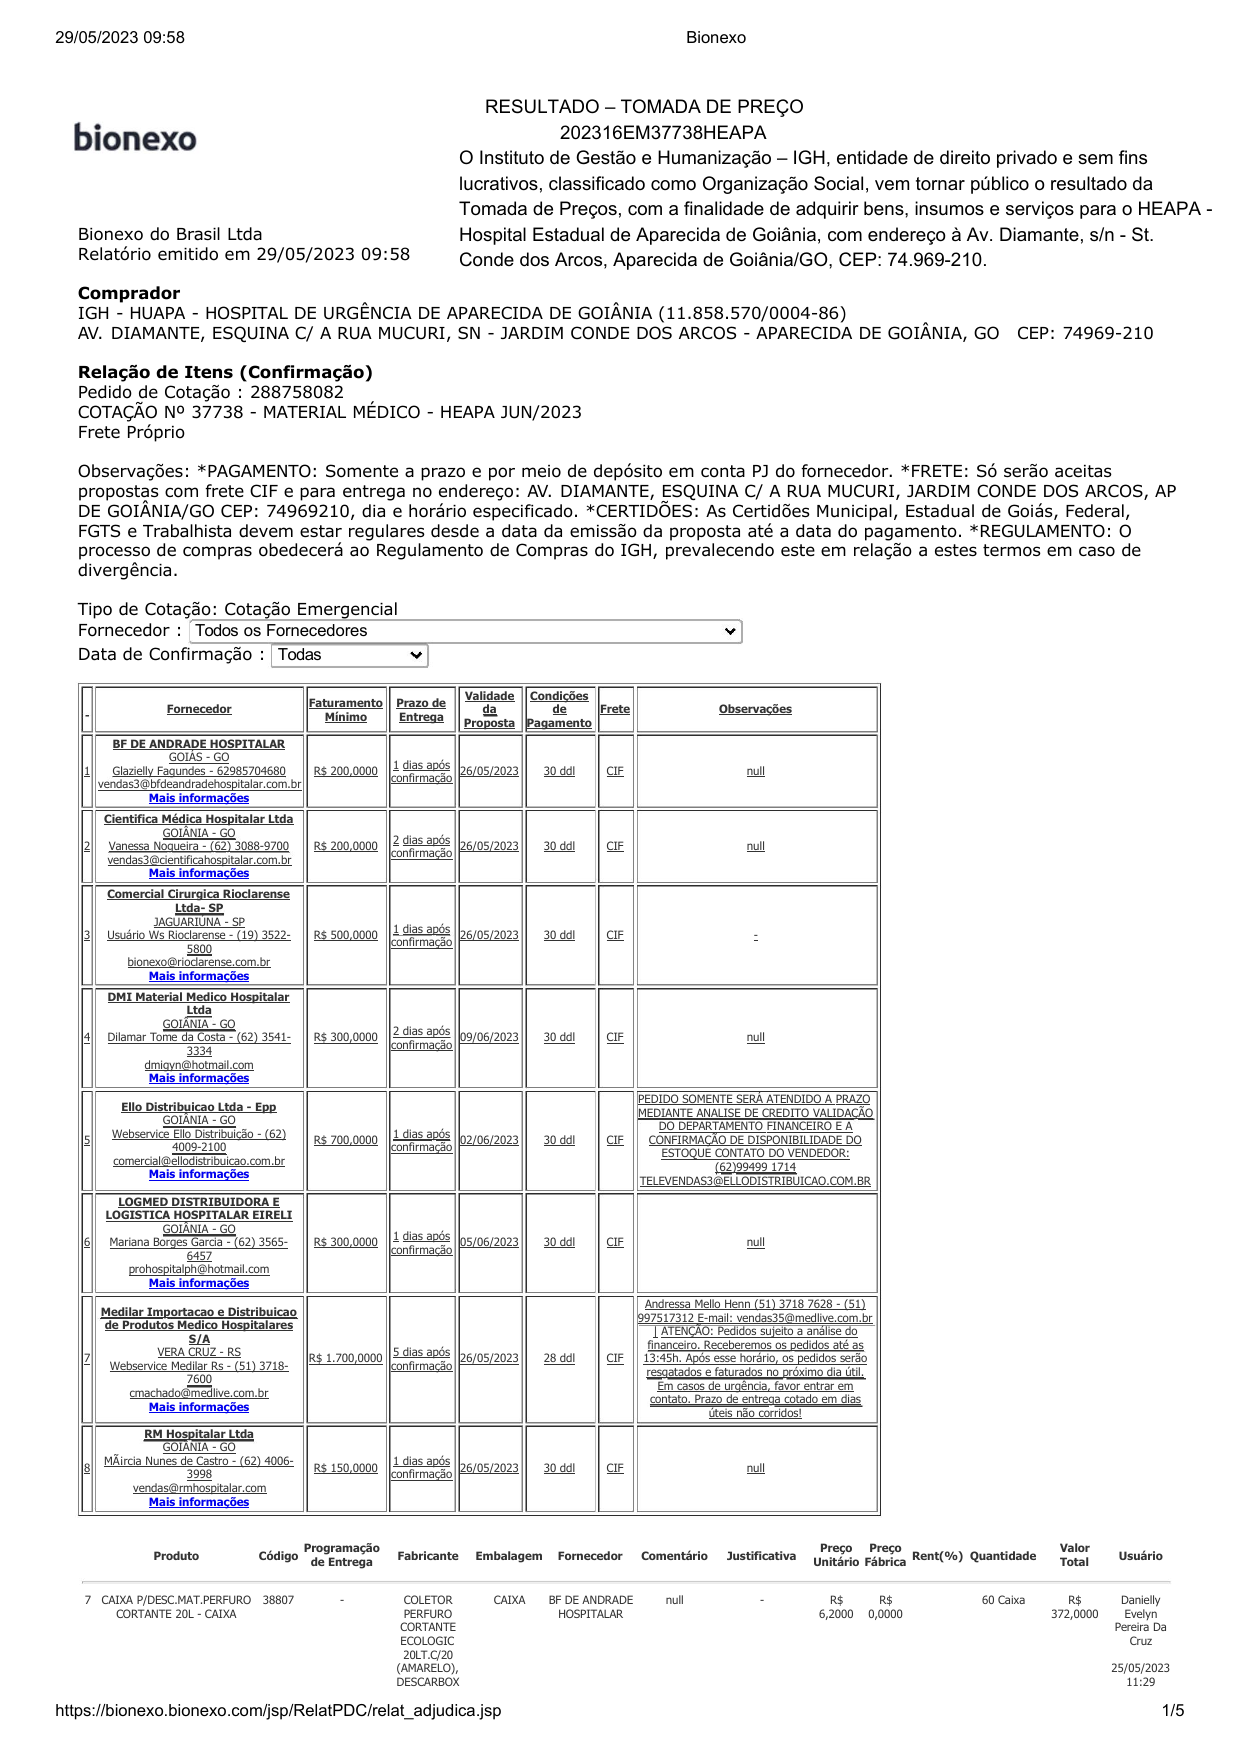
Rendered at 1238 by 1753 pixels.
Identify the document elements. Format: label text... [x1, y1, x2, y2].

text Andressa Mello Henn (51) 3718 7628 - (51) [645, 1297, 892, 1311]
text LOGISTICA HOSPITALAR EIRELI [105, 1209, 318, 1222]
text RESULTADO – TOMADA DE PREÇO [485, 97, 829, 118]
text Mínimo [324, 710, 384, 724]
text DMI Material Medico Hospitalar [107, 990, 316, 1004]
text vendas3@bfdeandradehospitalar.com.br [98, 778, 327, 792]
text | [653, 1325, 674, 1338]
text CIF [606, 928, 641, 942]
text 334 [193, 1044, 229, 1058]
text 8 [84, 1462, 107, 1475]
text CIF [606, 1133, 641, 1147]
text 4009-2100 [172, 1141, 244, 1154]
text Relatório emitido em 29/05/2023 09:58 [78, 245, 434, 264]
text confirmação [391, 1038, 470, 1052]
text COLETOR [403, 1594, 474, 1607]
text 6 [84, 1236, 107, 1249]
text R$ 500,0000 [317, 928, 393, 942]
text https://bionexo.bionexo.com/jsp/RelatPDC/relat_adjudica.jsp [55, 1702, 527, 1720]
text Produto [153, 1549, 217, 1563]
picture [75, 681, 883, 1518]
text confirmação [391, 936, 470, 950]
text null [747, 1236, 782, 1249]
text GOIÂNIA - GO [163, 826, 319, 840]
text Mais informações [149, 1400, 290, 1414]
text 1 [84, 764, 107, 778]
text 0LT.C/20 [409, 1648, 473, 1662]
text CIF [606, 1462, 641, 1475]
text Programação [303, 1542, 397, 1556]
text R$ 700,0000 [313, 1133, 393, 1147]
text CIF [606, 1352, 641, 1366]
text Mais informações [149, 969, 267, 983]
text R$ 1.700,0000 [309, 1352, 400, 1366]
text Cientifica Médica Hospitalar Ltda [104, 812, 319, 826]
text Fornecedor [167, 702, 249, 716]
text (62)99499 1714 [715, 1161, 898, 1174]
text 1 dias após [393, 1127, 470, 1141]
text R$ 150,0000 [313, 1462, 395, 1476]
text Cruz [1129, 1634, 1184, 1648]
text Observações: *PAGAMENTO: Somente a prazo e por meio de depósito em conta PJ do fornecedor. *FRETE: Só serão aceitas [78, 462, 1196, 482]
text Mais informações [149, 1168, 267, 1182]
text CONFIRMAÇÃO DE DISPONIBILIDADE DO [649, 1133, 898, 1147]
text Frete Próprio [78, 422, 605, 442]
picture [71, 89, 200, 184]
picture [78, 1590, 98, 1695]
text dias após [403, 1229, 467, 1243]
text Frete [600, 702, 647, 716]
text Rent(%) Quantidade [912, 1549, 1056, 1563]
text Evelyn [1124, 1607, 1184, 1621]
text Unitário Fábrica [813, 1556, 924, 1569]
text Faturamento Prazo de [308, 696, 467, 710]
text CORTANTE 20L - CAIXA [116, 1607, 319, 1621]
text RM Hospitalar Ltda [144, 1427, 319, 1441]
text CIF [606, 839, 641, 853]
text Glazielly Fagundes - 62985704680 [112, 764, 313, 778]
text 11:29 [1126, 1675, 1187, 1689]
text cmachado@medlive.com.br [129, 1386, 290, 1400]
text 60 Caixa [982, 1594, 1042, 1607]
text 800 [193, 942, 229, 956]
text PERFURO [403, 1607, 474, 1621]
text Comercial Cirurgica Rioclarense [107, 888, 317, 902]
text Dilamar Tome da Costa - (62) 3541- [107, 1031, 313, 1044]
text GOIÂNIA - GO [163, 1114, 312, 1127]
text resgatados e faturados no próximo dia útil. [646, 1366, 893, 1379]
text confirmação [391, 1243, 470, 1257]
text Webservice Medilar Rs - (51) 3718- [109, 1359, 323, 1373]
text 998 [193, 1468, 229, 1481]
text BF DE ANDRADE [548, 1594, 651, 1607]
text 30 ddl [544, 1236, 592, 1249]
text 09/06/2023 [467, 1031, 536, 1045]
text financeiro. Receberemos os pedidos até as [647, 1338, 899, 1352]
text PEDIDO SOMENTE SERÁ ATENDIDO A PRAZO [638, 1093, 898, 1106]
text CIF [606, 764, 641, 778]
text ESTOQUE CONTATO DO VENDEDOR: [661, 1147, 898, 1161]
text da [482, 702, 514, 716]
text Mais informações [149, 867, 319, 880]
text CORTANTE [400, 1621, 474, 1634]
text 7 [84, 1352, 107, 1366]
text Fabricante Embalagem Fornecedor [397, 1549, 641, 1563]
text Webservice Ello Distribuição - (62) [112, 1127, 312, 1141]
text AV. DIAMANTE, ESQUINA C/ A RUA MUCURI, SN - JARDIM CONDE DOS ARCOS - APARECIDA DE GOIÂNIA, GO CEP: 74969-210 [78, 324, 1173, 343]
text Danielly [1121, 1594, 1184, 1607]
text Justificativa [727, 1549, 814, 1563]
text Medilar Importacao e Distribuicao [101, 1305, 323, 1319]
text 28 ddl [544, 1352, 592, 1366]
text Preço Preço [820, 1542, 924, 1556]
text TELEVENDAS3@ELLODISTRIBUICAO.COM.BR [639, 1174, 897, 1188]
text Tipo de Cotação: Cotação Emergencial [78, 600, 422, 620]
text DO DEPARTAMENTO FINANCEIRO E A [659, 1120, 898, 1133]
text Mais informações [149, 1495, 287, 1509]
text Ello Distribuicao Ltda - Epp [121, 1100, 312, 1114]
text Usuário [1119, 1549, 1180, 1563]
text bionexo@rioclarense.com.br [127, 956, 293, 969]
text 26/05/2023 [460, 928, 536, 942]
text - [340, 1594, 361, 1607]
text Ltda- SP [175, 902, 317, 915]
text CAIXA [494, 1594, 542, 1607]
text Comentário [641, 1549, 725, 1563]
text Pedido de Cotação : 288758082 [78, 383, 605, 403]
text LOGMED DISTRIBUIDORA E [118, 1195, 318, 1209]
text comercial@ellodistribuicao.com.br [113, 1154, 311, 1168]
text COTAÇÃO Nº 37738 - MATERIAL MÉDICO - HEAPA JUN/2023 [78, 403, 605, 422]
text 02/06/2023 [470, 1133, 536, 1147]
text dias após [403, 1025, 467, 1038]
text 5 [84, 1133, 107, 1147]
text 30 ddl [544, 1031, 592, 1045]
text 4 [84, 1031, 107, 1045]
text R$ 200,0000 [313, 764, 395, 778]
text MÃ¡rcia Nunes de Castro - (62) 4006- [104, 1454, 319, 1468]
text CAIXA P/DESC.MAT.PERFURO 38807 [101, 1594, 319, 1607]
text Comprador [78, 284, 205, 304]
text 26/05/2023 [460, 1352, 536, 1366]
text Conde dos Arcos, Aparecida de Goiânia/GO, CEP: 74.969-210. [459, 250, 1237, 271]
text R$ 300,0000 [314, 1236, 393, 1249]
text Hospital Estadual de Aparecida de Goiânia, com endereço à Av. Diamante, s/n - St. [459, 224, 1237, 245]
text - [760, 1594, 781, 1607]
text Mariana Borges Garcia - (62) 3565- [109, 1236, 314, 1249]
text Pereira Da [1114, 1621, 1184, 1634]
text null [747, 1031, 782, 1045]
picture [79, 1578, 1173, 1586]
text CIF [606, 1031, 641, 1045]
text dias após [403, 758, 467, 772]
text Código [259, 1549, 316, 1563]
text Data de Confirmação : Todas [78, 644, 422, 664]
text 6,2000 0,0000 [819, 1607, 920, 1621]
text Fornecedor : Todos os Fornecedores [78, 621, 422, 641]
text Entrega [399, 710, 461, 724]
text BF DE ANDRADE HOSPITALAR [112, 737, 327, 751]
text úteis não corridos! [708, 1406, 893, 1420]
text 26/05/2023 [470, 1462, 536, 1475]
text 372,0000 [1051, 1607, 1116, 1621]
text Mais informações [149, 1072, 271, 1085]
text R$ [1068, 1594, 1116, 1607]
text GOIÂNIA - GO [163, 1017, 316, 1031]
text de Produtos Medico Hospitalares [104, 1319, 323, 1332]
text Mais informações [149, 1277, 291, 1290]
text VERA CRUZ - RS [157, 1346, 323, 1359]
text - [754, 928, 775, 942]
text Bionexo [686, 29, 771, 47]
text 30 ddl [544, 764, 592, 778]
text 457 [193, 1249, 229, 1263]
text dmigyn@hotmail.com [144, 1058, 271, 1072]
text 202316EM37738HEAPA [560, 123, 791, 144]
text ECOLOGIC [400, 1634, 474, 1648]
text 9/05/2023 09:58 [64, 29, 210, 47]
text HOSPITALAR [558, 1607, 651, 1621]
text MEDIANTE ANALISE DE CREDITO VALIDAÇÃO [638, 1106, 898, 1120]
text 30 ddl [544, 1133, 592, 1147]
text 3 [84, 928, 107, 942]
text 7 [84, 1594, 101, 1607]
text processo de compras obedecerá ao Regulamento de Compras do IGH, prevalecendo este em relação a estes termos em caso de [78, 541, 1196, 561]
text null [747, 764, 782, 778]
text 25/05/2023 [1111, 1662, 1187, 1675]
text 5 dias após [393, 1346, 470, 1359]
text confirmação [391, 1468, 470, 1482]
text Vanessa Nogueira - (62) 3088-9700 [109, 840, 313, 853]
text confirmação [391, 847, 470, 861]
text 30 ddl [544, 928, 592, 942]
text Valor [1060, 1542, 1107, 1556]
text Total [1060, 1556, 1107, 1569]
picture [187, 618, 744, 669]
text 2 [84, 839, 107, 853]
text Em casos de urgência, favor entrar em [657, 1379, 893, 1393]
text lucrativos, classificado como Organização Social, vem tornar público o resultado da [459, 173, 1237, 194]
text confirmação [391, 1141, 470, 1154]
text S/A [188, 1332, 323, 1346]
text confirmação [391, 772, 470, 786]
text 30 ddl [544, 1462, 592, 1476]
text 97517312 E-mail: vendas35@medlive.com.br [644, 1311, 899, 1325]
text R$ [879, 1594, 910, 1607]
text divergência. [78, 561, 1196, 581]
text GOIÁS - GO [169, 751, 327, 764]
text DE GOIÂNIA/GO CEP: 74969210, dia e horário especificado. *CERTIDÕES: As Certidões Municipal, Estadual de Goiás, Federal, [78, 501, 1196, 521]
text dias após [403, 833, 467, 847]
text R$ [830, 1594, 860, 1607]
text (AMARELO), [396, 1662, 477, 1675]
text vendas@rmhospitalar.com [133, 1481, 287, 1495]
text 600 [193, 1373, 229, 1386]
text 26/05/2023 [467, 839, 536, 853]
text Relação de Itens (Confirmação) [78, 363, 605, 383]
text dias após [403, 922, 467, 936]
text 1 dias após [393, 1454, 470, 1468]
text 13:45h. Após esse horário, os pedidos serão [643, 1352, 893, 1366]
text Validade Condições [465, 689, 608, 703]
text null [747, 839, 782, 853]
text ATENÇÃO: Pedidos sujeito a análise do [674, 1325, 899, 1338]
text de [552, 702, 584, 716]
text prohospitalph@hotmail.com [128, 1263, 291, 1277]
text 26/05/2023 [460, 764, 536, 778]
text propostas com frete CIF e para entrega no endereço: AV. DIAMANTE, ESQUINA C/ A RUA MUCURI, JARDIM CONDE DOS ARCOS, AP [78, 482, 1196, 501]
text DESCARBOX [396, 1675, 477, 1689]
picture [78, 1538, 1174, 1573]
text Ltda [186, 1004, 316, 1017]
text Tomada de Preços, com a finalidade de adquirir bens, insumos e serviços para o HEAPA - [459, 199, 1237, 220]
text IGH - HUAPA - HOSPITAL DE URGÊNCIA DE APARECIDA DE GOIÂNIA (11.858.570/0004-86) [78, 304, 1173, 324]
text vendas3@cientificahospitalar.com.br [107, 853, 319, 867]
text R$ 300,0000 [313, 1031, 395, 1045]
text null [666, 1594, 701, 1607]
text FGTS e Trabalhista devem estar regulares desde a data da emissão da proposta até a data do pagamento. *REGULAMENTO: O [78, 521, 1196, 541]
text 05/06/2023 [467, 1236, 536, 1249]
text GOIÂNIA - GO [163, 1222, 318, 1236]
text Mais informações [149, 792, 327, 805]
text GOIÂNIA - GO [163, 1441, 319, 1454]
text confirmação [391, 1359, 470, 1373]
text CIF [606, 1236, 641, 1249]
text O Instituto de Gestão e Humanização – IGH, entidade de direito privado e sem fins [459, 148, 1237, 169]
text Observações [719, 702, 809, 716]
text JAGUARIÚNA - SP [153, 915, 317, 929]
text Usuário Ws Rioclarense - (19) 3522- [107, 929, 317, 942]
text null [747, 1462, 782, 1476]
text 30 ddl [544, 839, 592, 853]
text 1/5 [1161, 1702, 1209, 1720]
text R$ 200,0000 [313, 839, 395, 853]
text contato. Prazo de entrega cotado em dias [650, 1393, 893, 1406]
text Bionexo do Brasil Ltda [78, 225, 434, 245]
text de Entrega [311, 1556, 397, 1569]
text Proposta Pagamento [464, 716, 612, 730]
